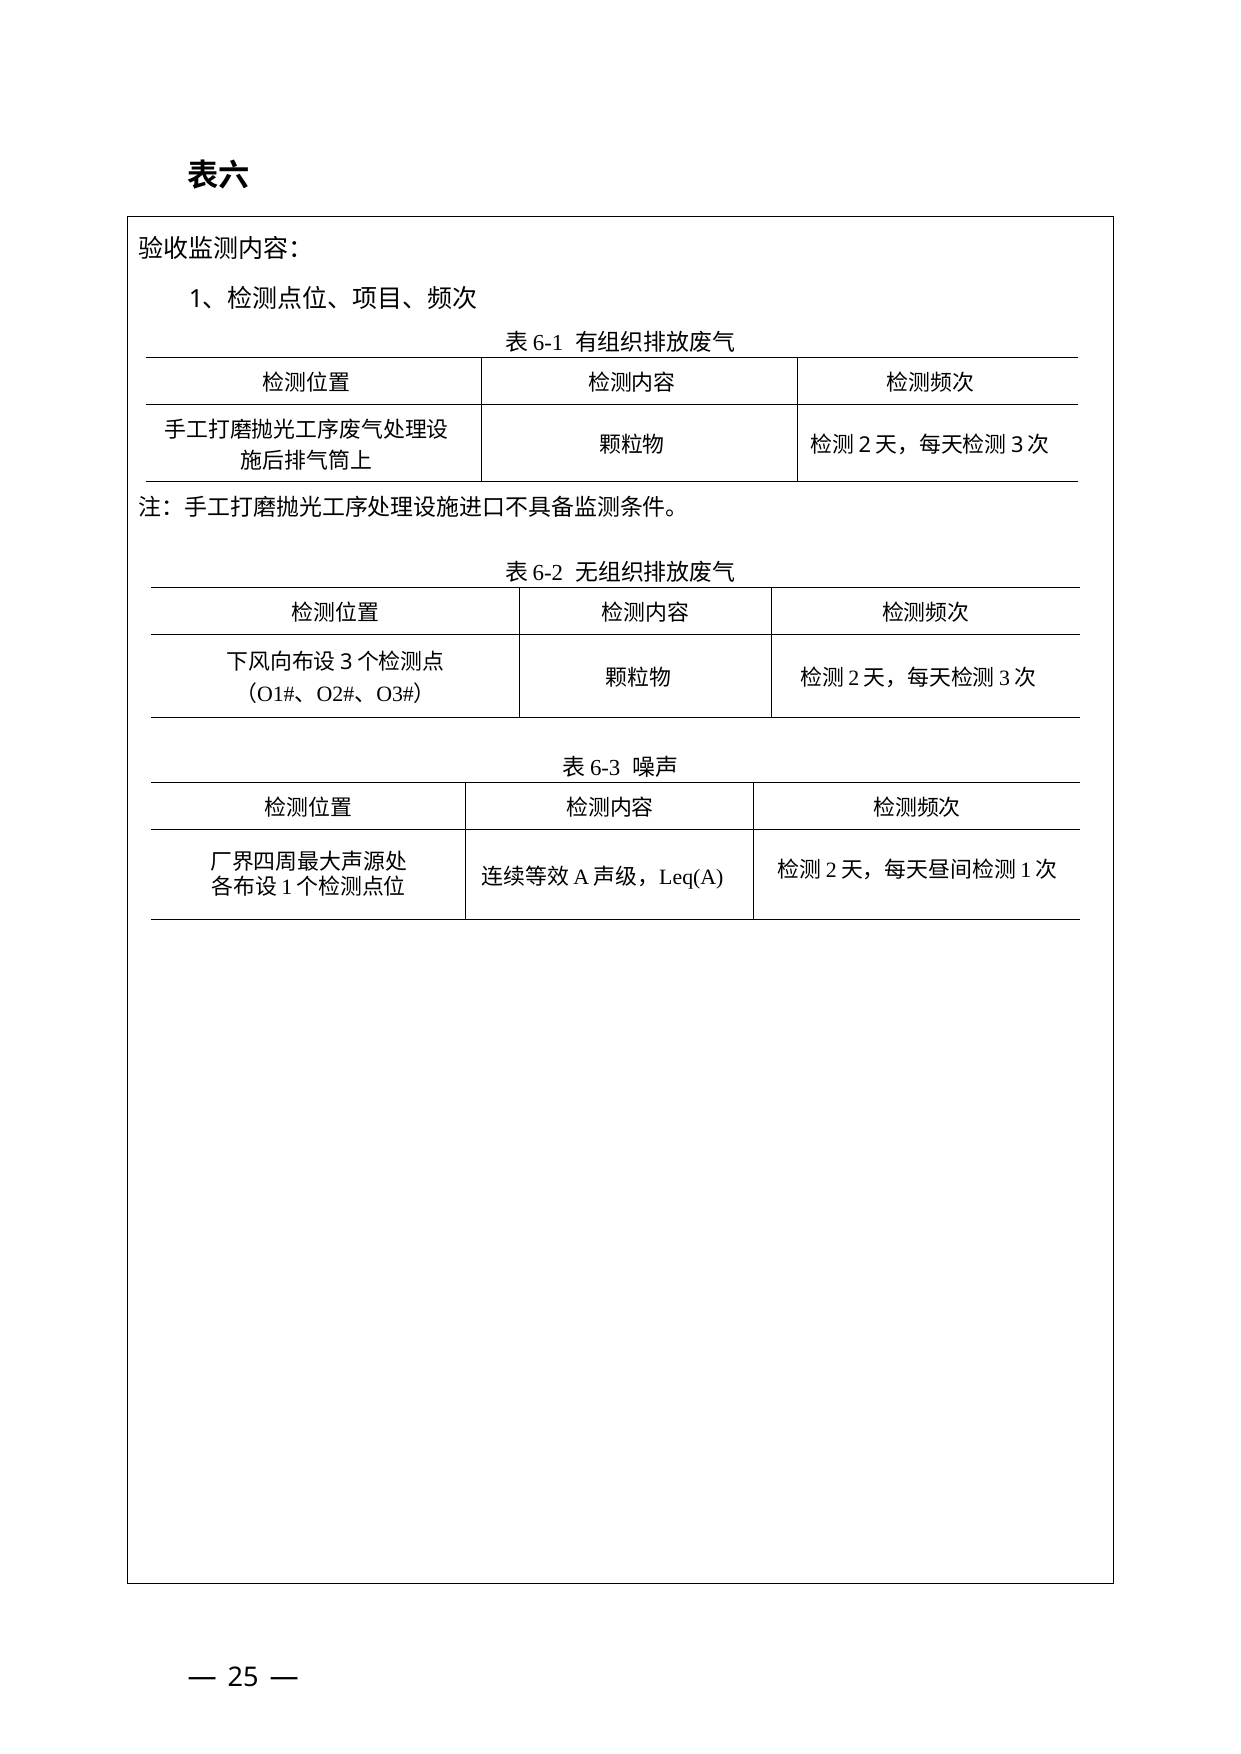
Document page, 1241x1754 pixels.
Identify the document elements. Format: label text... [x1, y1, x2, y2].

text 表六 [187, 150, 1053, 195]
table_header 验收监测内容： 1、检测点位、项目、频次 表6-1 有组织排放废气 注：手工打磨抛光工序处理设施进口不具备监测条件。 表6-2 无组织排放废气 表6-3 噪声 [128, 217, 1113, 1583]
